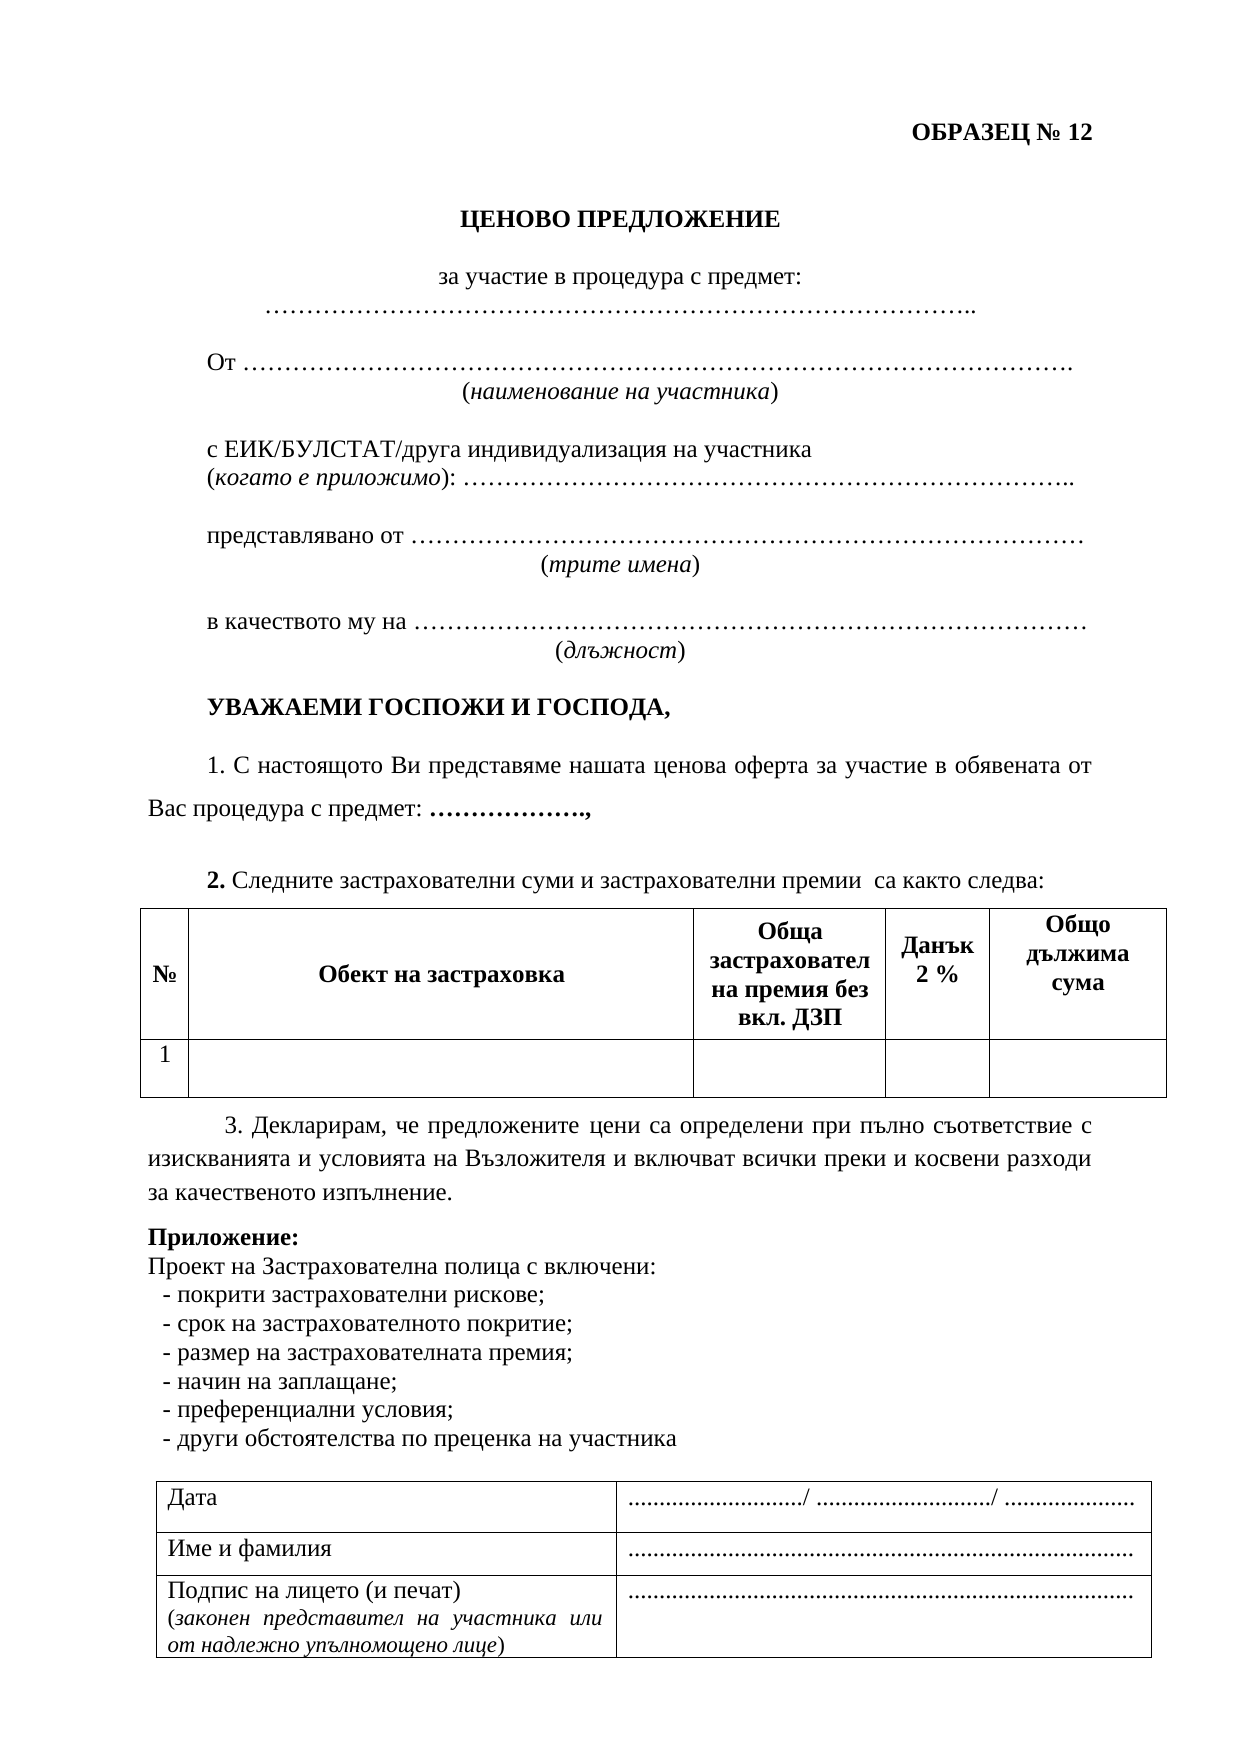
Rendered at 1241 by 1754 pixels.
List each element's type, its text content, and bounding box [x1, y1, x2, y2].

text УВАЖАЕМИ ГОСПОЖИ И ГОСПОДА, [148, 692, 1093, 721]
text за участие в процедура с предмет: [148, 261, 1093, 290]
text - начин на заплащане; [148, 1366, 1093, 1394]
table_cell 1 [141, 1040, 188, 1097]
table_header № [141, 909, 188, 1038]
text ЦЕНОВО ПРЕДЛОЖЕНИЕ [148, 204, 1093, 232]
table_header Дата [157, 1482, 616, 1532]
text (наименование на участника) [148, 376, 1093, 405]
table_header Данък 2 % [886, 909, 989, 1038]
text От ………………………………………………………………………………………. [148, 347, 1093, 376]
table_cell [990, 1040, 1166, 1097]
text в качеството му на ……………………………………………………………………… [148, 606, 1093, 635]
text - преференциални условия; [148, 1394, 1093, 1423]
text (трите имена) [148, 549, 1093, 577]
text (когато е приложимо): ……………………………………………………………….. [148, 462, 1093, 491]
text Приложение: [148, 1222, 1093, 1251]
table_cell ................................................................................. [617, 1533, 1151, 1574]
text с ЕИК/БУЛСТАТ/друга индивидуализация на участника [148, 434, 1093, 462]
table_cell [189, 1040, 693, 1097]
text - други обстоятелства по преценка на участника [148, 1423, 1093, 1452]
table_cell Подпис на лицето (и печат) (законен представител на участника или от надлежно упълномощено лице) [157, 1576, 616, 1657]
text - размер на застрахователната премия; [148, 1337, 1093, 1366]
table_cell Име и фамилия [157, 1533, 616, 1574]
table_cell [694, 1040, 885, 1097]
text - покрити застрахователни рискове; [148, 1279, 1093, 1308]
text ………………………………………………………………………….. [148, 290, 1093, 319]
text 1. С настоящото Ви представяме нашата ценова оферта за участие в обявената от Вас процедура с предмет: ………………., [148, 750, 1093, 822]
table_cell ................................................................................. [617, 1576, 1151, 1657]
table_header Общо дължима сума [990, 909, 1166, 1038]
text 3. Декларирам, че предложените цени са определени при пълно съответствие с изискванията и условията на Възложителя и включват всички преки и косвени разходи за качественото изпълнение. [148, 1111, 1093, 1205]
text (длъжност) [148, 635, 1093, 664]
table_cell [886, 1040, 989, 1097]
text - срок на застрахователното покритие; [148, 1308, 1093, 1337]
table_header ............................/ ............................/ ..................... [617, 1482, 1151, 1532]
table_header Обект на застраховка [189, 909, 693, 1038]
text 2. Следните застрахователни суми и застрахователни премии са както следва: [148, 865, 1093, 894]
text ОБРАЗЕЦ № 12 [148, 117, 1093, 146]
text Проект на Застрахователна полица с включени: [148, 1251, 1093, 1279]
text представлявано от ……………………………………………………………………… [148, 520, 1093, 549]
table_header Обща застрахователна премия без вкл. ДЗП [694, 909, 885, 1038]
